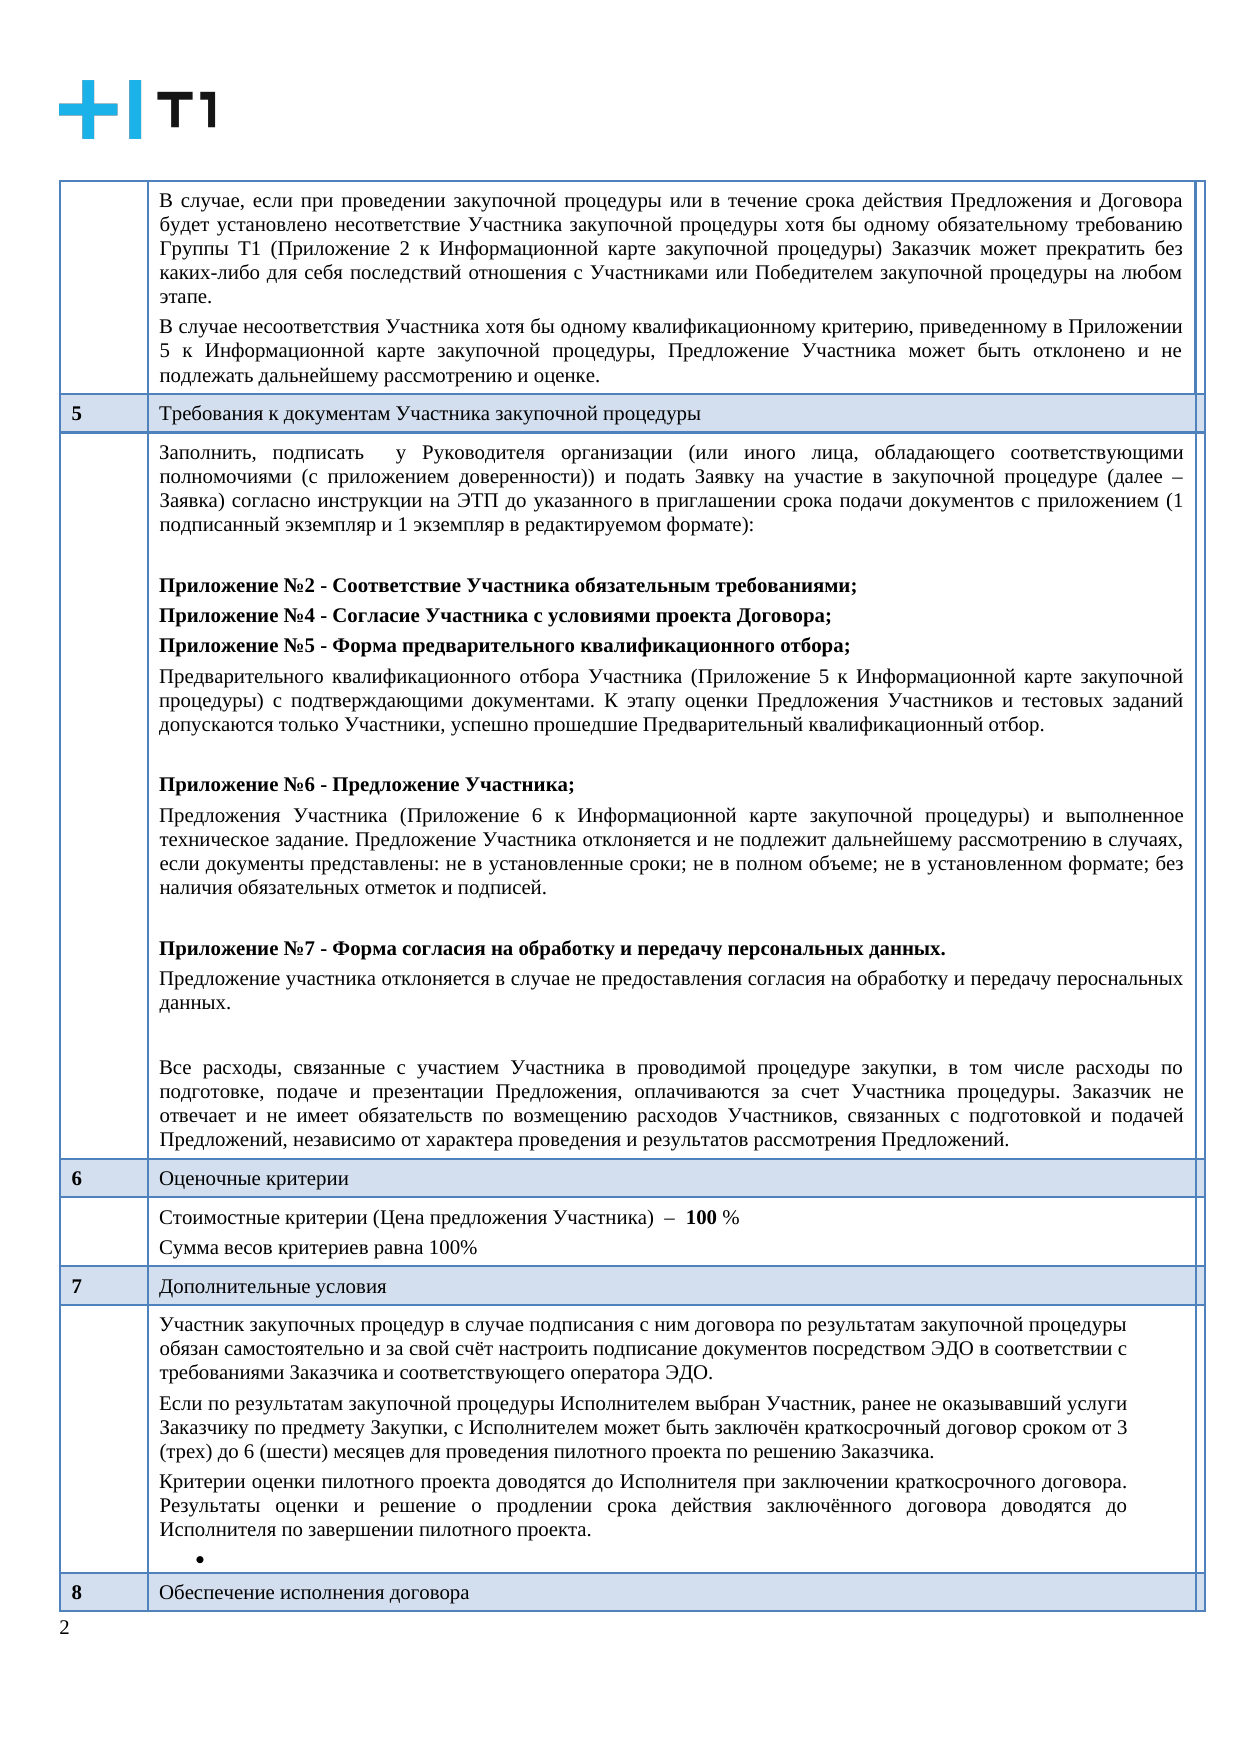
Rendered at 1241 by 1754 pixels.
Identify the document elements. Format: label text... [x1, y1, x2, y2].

table_cell Стоимостные критерии (Цена предложения Участника) – 100 % Сумма весов критериев равна 100% [149, 1198, 1195, 1265]
table_cell Требования к документам Участника закупочной процедуры [149, 395, 1195, 431]
table_cell 6 [61, 1160, 147, 1196]
table_cell Дополнительные условия [149, 1267, 1195, 1304]
table_cell Заполнить, подписать у Руководителя организации (или иного лица, обладающего соответствующими полномочиями (с приложением доверенности)) и подать Заявку на участие в закупочной процедуре (далее – Заявка) согласно инструкции на ЭТП до указанного в приглашении срока подачи документов с приложением (1 подписанный экземпляр и 1 экземпляр в редактируемом формате): Приложение №2 - Соответствие Участника обязательным требованиями; Приложение №4 - Согласие Участника с условиями проекта Договора; Приложение №5 - Форма предварительного квалификационного отбора; Предварительного квалификационного отбора Участника (Приложение 5 к Информационной карте закупочной процедуры) с подтверждающими документами. К этапу оценки Предложения Участников и тестовых заданий допускаются только Участники, успешно прошедшие Предварительный квалификационный отбор. Приложение №6 - Предложение Участника; Предложения Участника (Приложение 6 к Информационной карте закупочной процедуры) и выполненное техническое задание. Предложение Участника отклоняется и не подлежит дальнейшему рассмотрению в случаях, если документы представлены: не в установленные сроки; не в полном объеме; не в установленном формате; без наличия обязательных отметок и подписей. Приложение №7 - Форма согласия на обработку и передачу персональных данных. Предложение участника отклоняется в случае не предоставления согласия на обработку и передачу пероснальных данных. Все расходы, связанные с участием Участника в проводимой процедуре закупки, в том числе расходы по подготовке, подаче и презентации Предложения, оплачиваются за счет Участника процедуры. Заказчик не отвечает и не имеет обязательств по возмещению расходов Участников, связанных с подготовкой и подачей Предложений, независимо от характера проведения и результатов рассмотрения Предложений. [149, 434, 1195, 1158]
table_cell 5 [61, 395, 147, 431]
table_cell [61, 1306, 147, 1572]
table_cell Обеспечение исполнения договора [149, 1574, 1195, 1610]
table_cell [61, 182, 147, 393]
table_cell [61, 1198, 147, 1265]
table_cell [149, 1306, 1195, 1572]
table_cell 8 [61, 1574, 147, 1610]
table_cell В случае, если при проведении закупочной процедуры или в течение срока действия Предложения и Договора будет установлено несответствие Участника закупочной процедуры хотя бы одному обязательному требованию Группы Т1 (Приложение 2 к Информационной карте закупочной процедуры) Заказчик может прекратить без каких-либо для себя последствий отношения с Участниками или Победителем закупочной процедуры на любом этапе. В случае несоответствия Участника хотя бы одному квалификационному критерию, приведенному в Приложении 5 к Информационной карте закупочной процедуры, Предложение Участника может быть отклонено и не подлежать дальнейшему рассмотрению и оценке. [149, 182, 1194, 393]
table_cell Оценочные критерии [149, 1160, 1195, 1196]
picture [59, 80, 216, 139]
table_cell [61, 434, 147, 1158]
table_cell 7 [61, 1267, 147, 1304]
